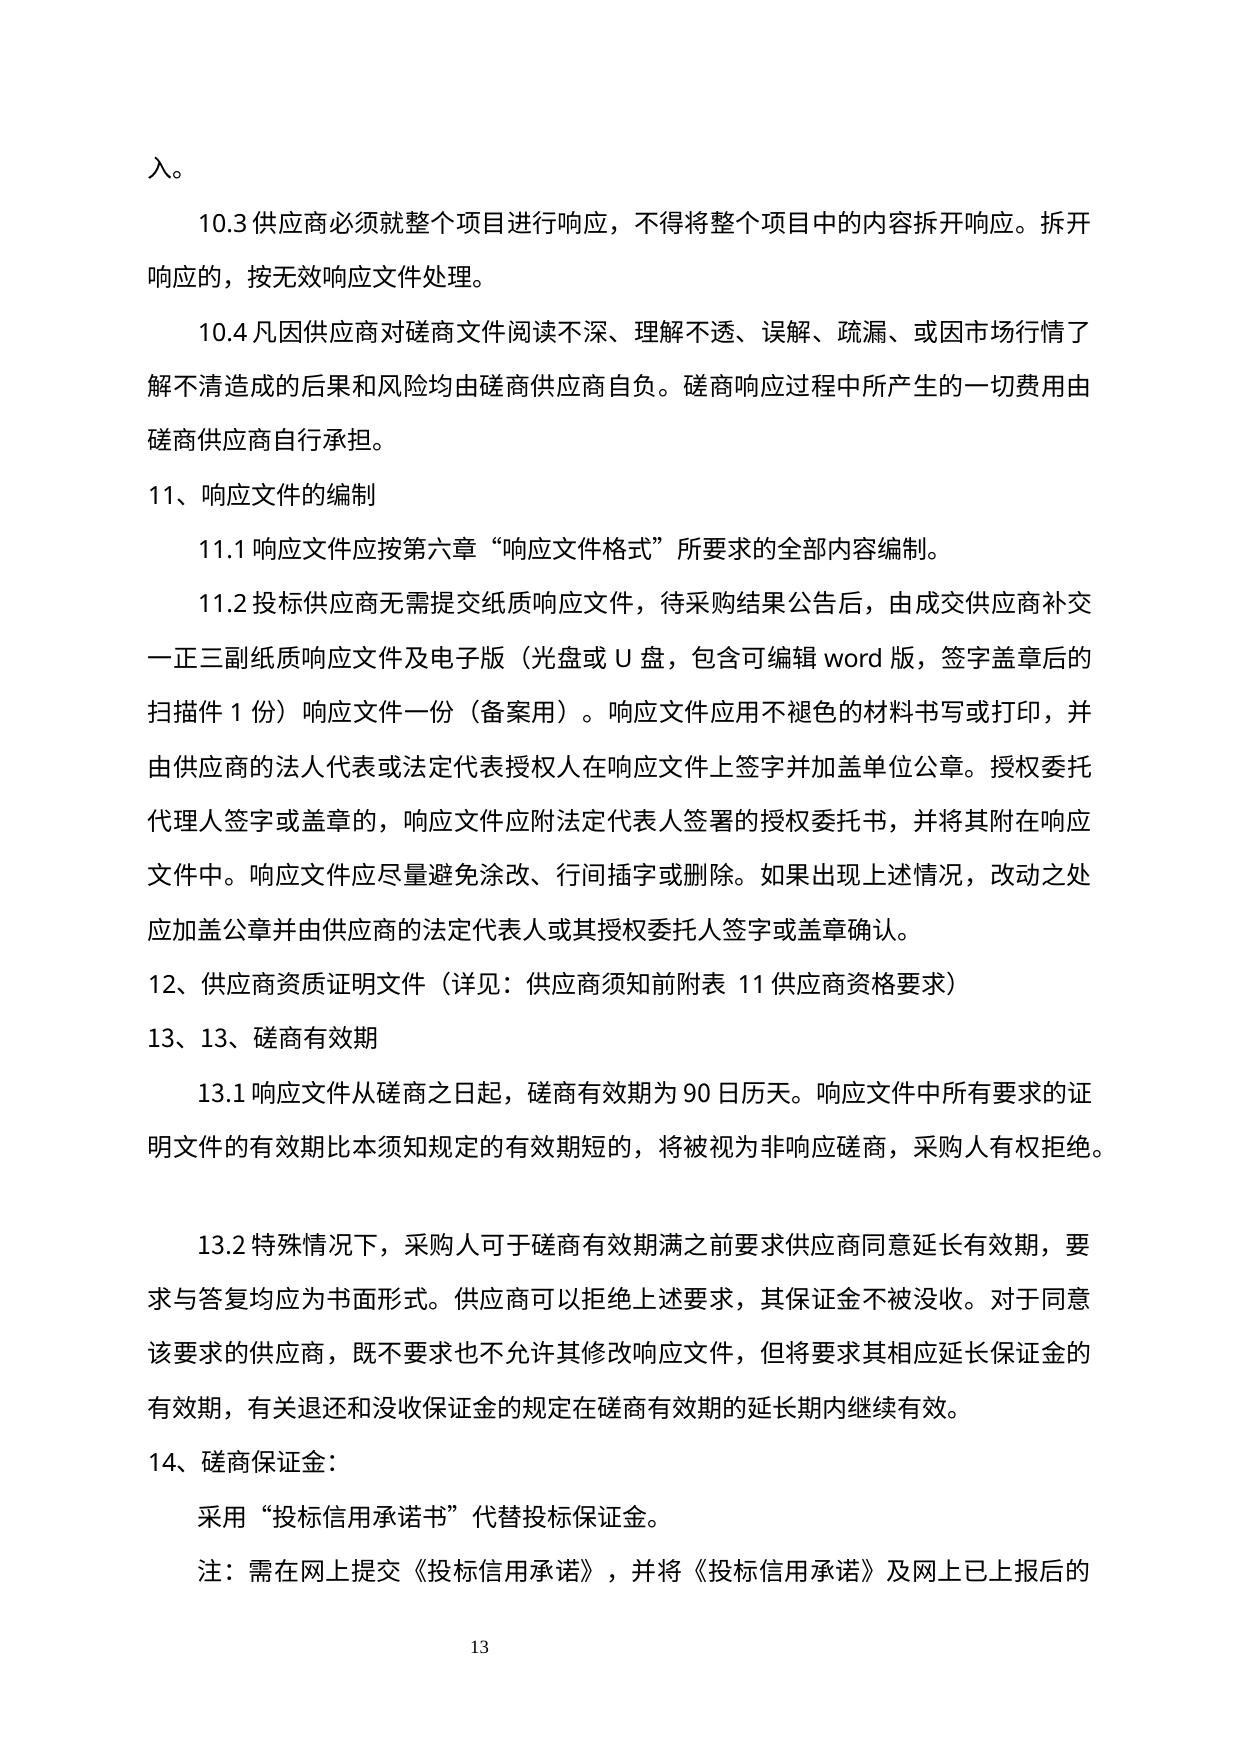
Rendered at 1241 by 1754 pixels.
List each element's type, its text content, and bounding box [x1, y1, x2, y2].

text 采用“投标信用承诺书”代替投标保证金。 [148, 1497, 1093, 1533]
text 11.1响应文件应按第六章“响应文件格式”所要求的全部内容编制。 [148, 529, 1093, 566]
text 13.2特殊情况下，采购人可于磋商有效期满之前要求供应商同意延长有效期，要求与答复均应为书面形式。供应商可以拒绝上述要求，其保证金不被没收。对于同意该要求的供应商，既不要求也不允许其修改响应文件，但将要求其相应延长保证金的有效期，有关退还和没收保证金的规定在磋商有效期的延长期内继续有效。 [148, 1225, 1093, 1424]
list 13、磋商有效期 [148, 1019, 1093, 1055]
text 13.1响应文件从磋商之日起，磋商有效期为90日历天。响应文件中所有要求的证明文件的有效期比本须知规定的有效期短的，将被视为非响应磋商，采购人有权拒绝。 [148, 1073, 1093, 1211]
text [148, 149, 1093, 185]
text 10.3供应商必须就整个项目进行响应，不得将整个项目中的内容拆开响应。拆开响应的，按无效响应文件处理。 [148, 203, 1093, 294]
text 10.4凡因供应商对磋商文件阅读不深、理解不透、误解、疏漏、或因市场行情了解不清造成的后果和风险均由磋商供应商自负。磋商响应过程中所产生的一切费用由磋商供应商自行承担。 [148, 312, 1093, 457]
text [148, 1551, 1093, 1588]
list 供应商资质证明文件（详见：供应商须知前附表 11供应商资格要求） [148, 964, 1093, 1001]
text 11、响应文件的编制 [148, 475, 1093, 511]
text 11.2投标供应商无需提交纸质响应文件，待采购结果公告后，由成交供应商补交一正三副纸质响应文件及电子版（光盘或 U 盘，包含可编辑 word 版，签字盖章后的扫描件 1 份）响应文件一份（备案用）。响应文件应用不褪色的材料书写或打印，并由供应商的法人代表或法定代表授权人在响应文件上签字并加盖单位公章。授权委托代理人签字或盖章的，响应文件应附法定代表人签署的授权委托书，并将其附在响应文件中。响应文件应尽量避免涂改、行间插字或删除。如果出现上述情况，改动之处应加盖公章并由供应商的法定代表人或其授权委托人签字或盖章确认。 [148, 584, 1093, 946]
text 14、磋商保证金： [148, 1443, 1093, 1479]
